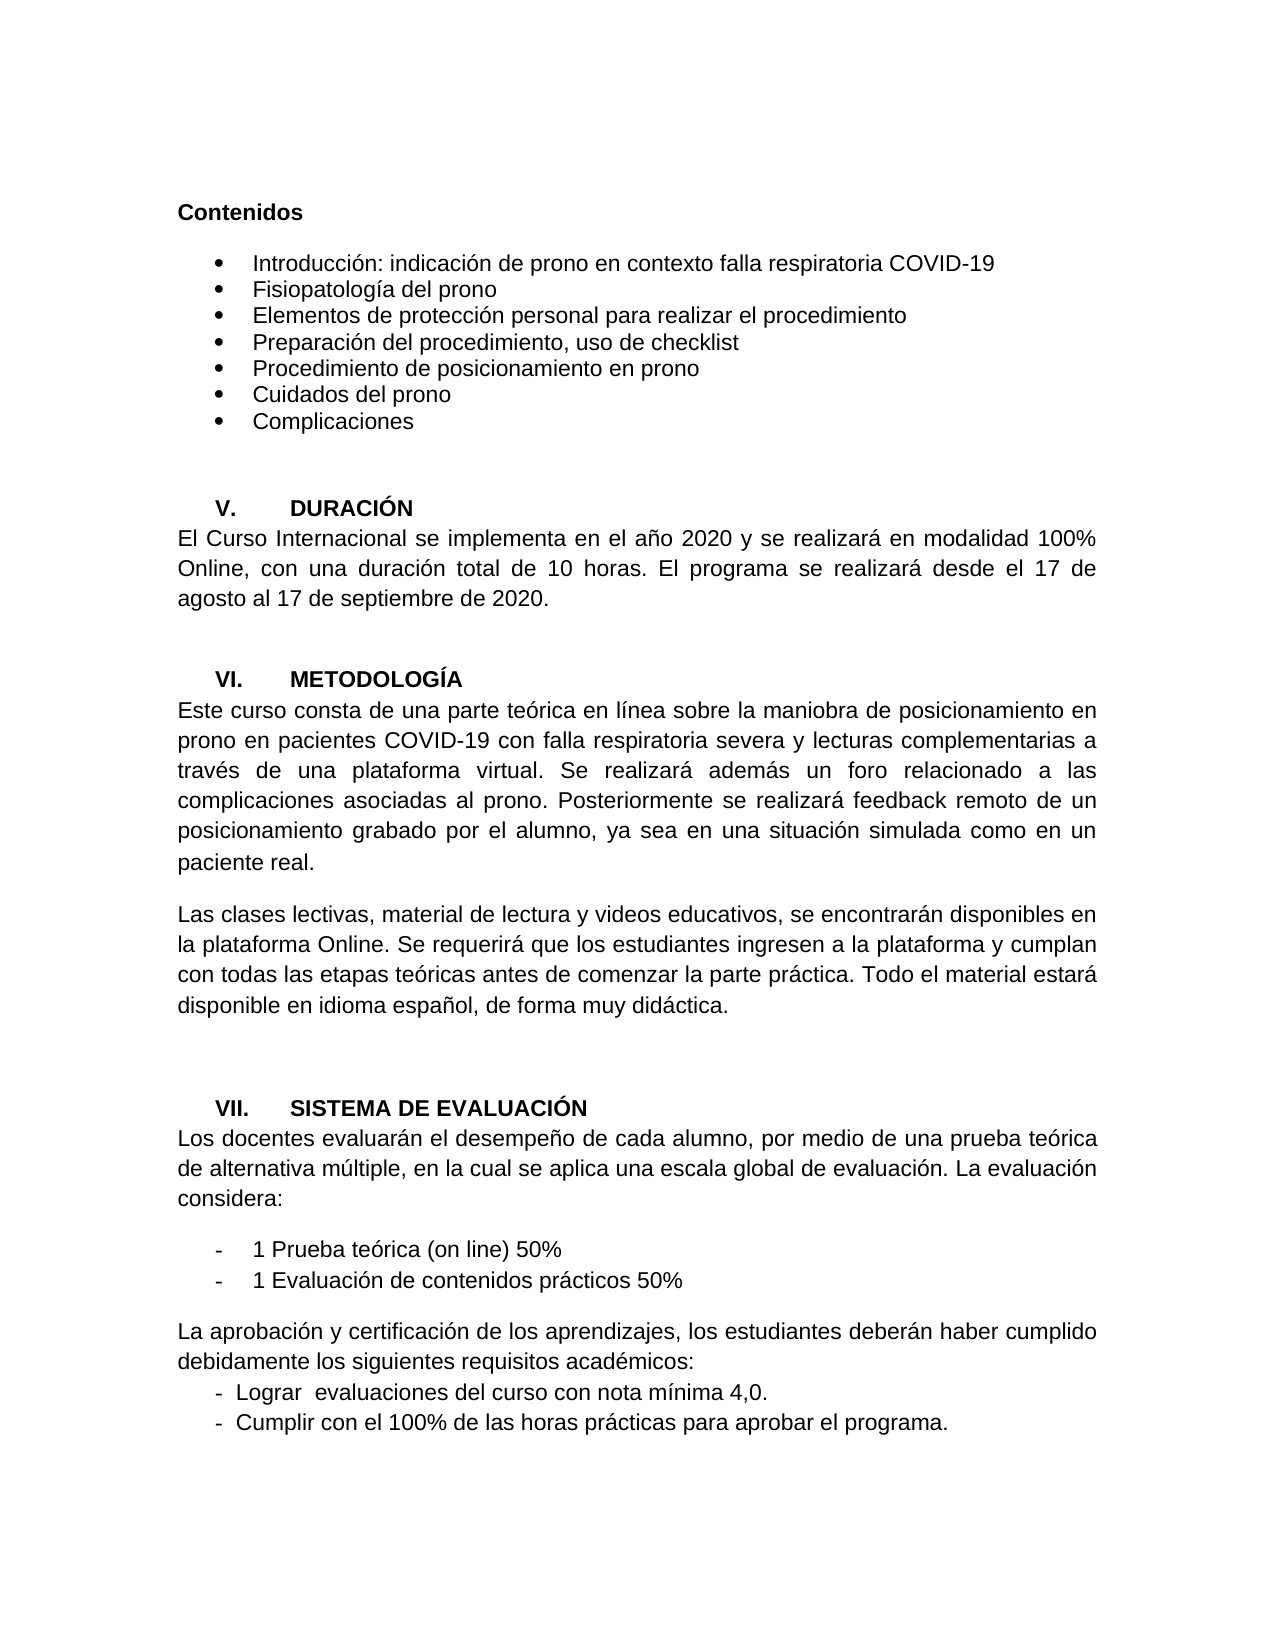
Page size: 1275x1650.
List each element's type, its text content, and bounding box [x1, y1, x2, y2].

list Elementos de protección personal para realizar el procedimiento [215, 302, 1098, 329]
list 1 Evaluación de contenidos prácticos 50% [215, 1267, 1098, 1293]
list Lograr evaluaciones del curso con nota mínima 4,0. [215, 1378, 1098, 1405]
list Complicaciones [215, 408, 1098, 434]
text Este curso consta de una parte teórica en línea sobre la maniobra de posicionamiento en prono en pacientes COVID-19 con falla respiratoria severa y lecturas complementarias a través de una plataforma virtual. Se realizará además un foro relacionado a las complicaciones asociadas al prono. Posteriormente se realizará feedback remoto de un posicionamiento grabado por el alumno, ya sea en una situación simulada como en un paciente real. [177, 697, 1098, 876]
list Cuidados del prono [215, 381, 1098, 408]
list Cumplir con el 100% de las horas prácticas para aprobar el programa. [215, 1409, 1098, 1435]
list Introducción: indicación de prono en contexto falla respiratoria COVID-19 [215, 250, 1098, 276]
list DURACIÓN [215, 494, 1098, 521]
list METODOLOGÍA [215, 666, 1098, 693]
list Fisiopatología del prono [215, 276, 1098, 302]
list Procedimiento de posicionamiento en prono [215, 355, 1098, 381]
list 1 Prueba teórica (on line) 50% [215, 1236, 1098, 1263]
list Preparación del procedimiento, uso de checklist [215, 329, 1098, 355]
text La aprobación y certificación de los aprendizajes, los estudiantes deberán haber cumplido debidamente los siguientes requisitos académicos: [177, 1318, 1098, 1375]
text Los docentes evaluarán el desempeño de cada alumno, por medio de una prueba teórica de alternativa múltiple, en la cual se aplica una escala global de evaluación. La evaluación considera: [177, 1125, 1098, 1212]
text Contenidos [177, 199, 1098, 225]
text El Curso Internacional se implementa en el año 2020 y se realizará en modalidad 100% Online, con una duración total de 10 horas. El programa se realizará desde el 17 de agosto al 17 de septiembre de 2020. [177, 525, 1098, 612]
text Las clases lectivas, material de lectura y videos educativos, se encontrarán disponibles en la plataforma Online. Se requerirá que los estudiantes ingresen a la plataforma y cumplan con todas las etapas teóricas antes de comenzar la parte práctica. Todo el material estará disponible en idioma español, de forma muy didáctica. [177, 901, 1098, 1018]
list SISTEMA DE EVALUACIÓN [215, 1095, 1098, 1121]
